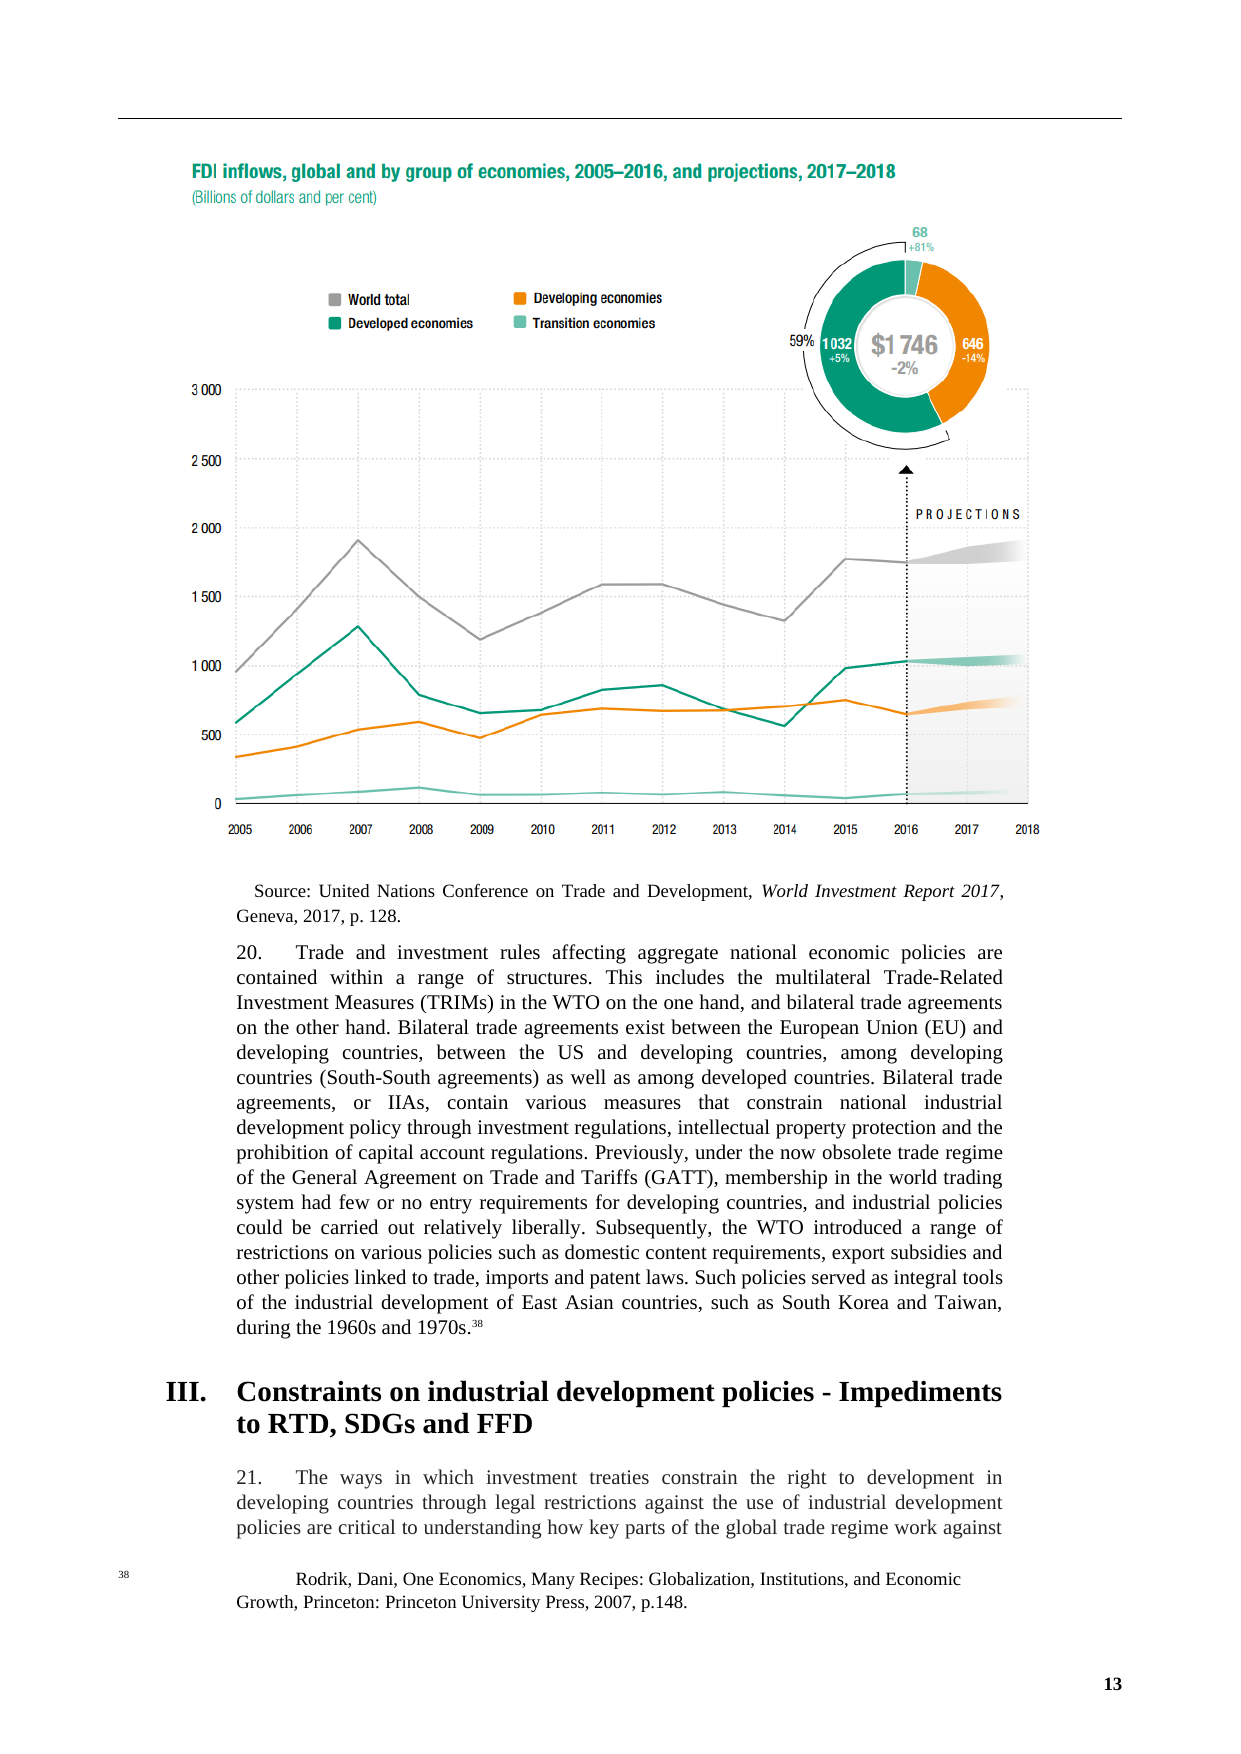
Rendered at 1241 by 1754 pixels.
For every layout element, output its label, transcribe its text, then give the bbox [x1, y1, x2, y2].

picture [177, 147, 1063, 852]
text Source: United Nations Conference on Trade and Development, World Investment Report 2017, Geneva, 2017, p. 128. [236, 877, 1004, 927]
text III. Constraints on industrial development policies - Impediments to RTD, SDGs and FFD [118, 1377, 1004, 1439]
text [236, 1464, 1004, 1539]
text 20. Trade and investment rules affecting aggregate national economic policies are contained within a range of structures. This includes the multilateral Trade-Related Investment Measures (TRIMs) in the WTO on the one hand, and bilateral trade agreements on the other hand. Bilateral trade agreements exist between the European Union (EU) and developing countries, between the US and developing countries, among developing countries (South-South agreements) as well as among developed countries. Bilateral trade agreements, or IIAs, contain various measures that constrain national industrial development policy through investment regulations, intellectual property protection and the prohibition of capital account regulations. Previously, under the now obsolete trade regime of the General Agreement on Trade and Tariffs (GATT), membership in the world trading system had few or no entry requirements for developing countries, and industrial policies could be carried out relatively liberally. Subsequently, the WTO introduced a range of restrictions on various policies such as domestic content requirements, export subsidies and other policies linked to trade, imports and patent laws. Such policies served as integral tools of the industrial development of East Asian countries, such as South Korea and Taiwan, during the 1960s and 1970s. [236, 939, 1004, 1339]
